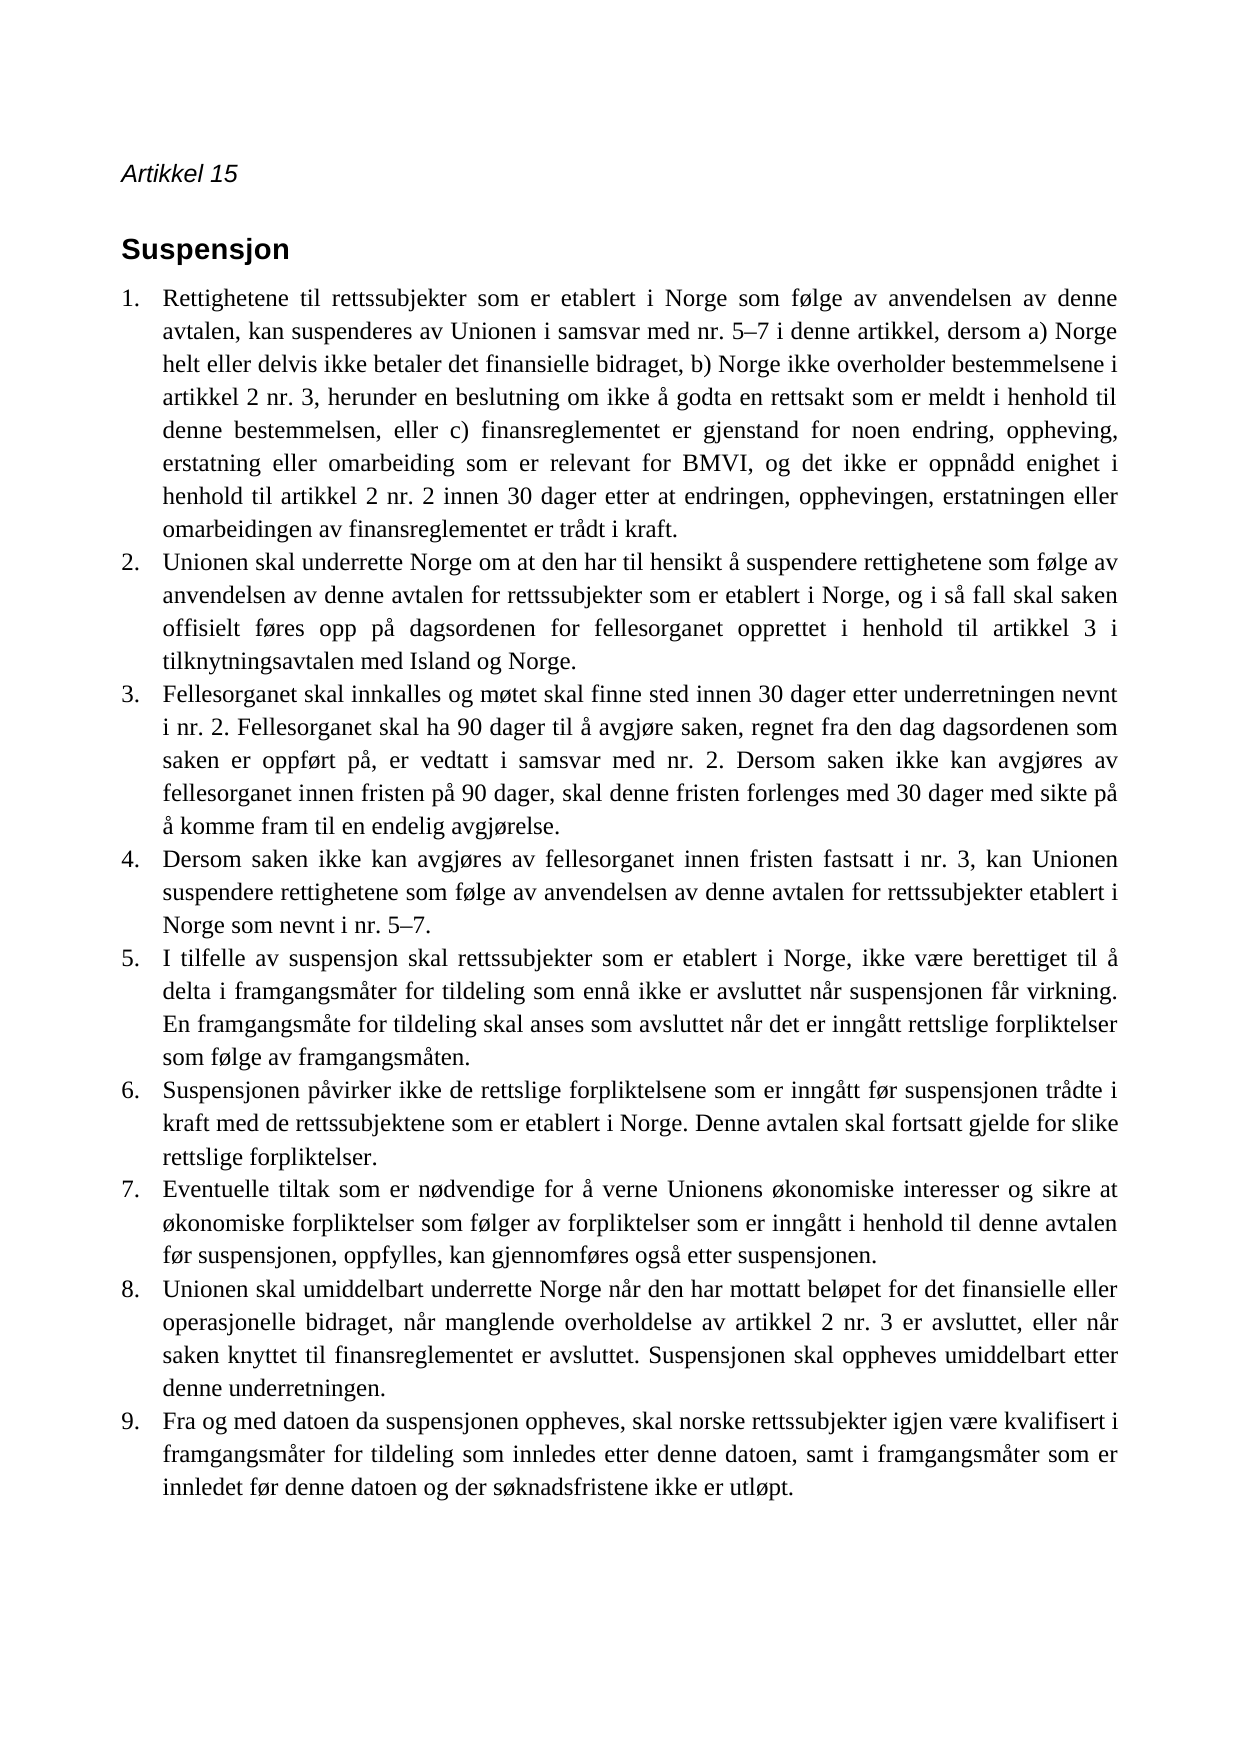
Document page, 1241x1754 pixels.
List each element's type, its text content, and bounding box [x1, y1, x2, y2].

list 5. I tilfelle av suspensjon skal rettssubjekter som er etablert i Norge, ikke være berettiget til å delta i framgangsmåter for tildeling som ennå ikke er avsluttet når suspensjonen får virkning. En framgangsmåte for tildeling skal anses som avsluttet når det er inngått rettslige forpliktelser som følge av framgangsmåten. [121, 943, 1119, 1071]
list 9. Fra og med datoen da suspensjonen oppheves, skal norske rettssubjekter igjen være kvalifisert i framgangsmåter for tildeling som innledes etter denne datoen, samt i framgangsmåter som er innledet før denne datoen og der søknadsfristene ikke er utløpt. [121, 1406, 1119, 1501]
list 4. Dersom saken ikke kan avgjøres av fellesorganet innen fristen fastsatt i nr. 3, kan Unionen suspendere rettighetene som følge av anvendelsen av denne avtalen for rettssubjekter etablert i Norge som nevnt i nr. 5–7. [121, 844, 1119, 939]
list 7. Eventuelle tiltak som er nødvendige for å verne Unionens økonomiske interesser og sikre at økonomiske forpliktelser som følger av forpliktelser som er inngått i henhold til denne avtalen før suspensjonen, oppfylles, kan gjennomføres også etter suspensjonen. [121, 1174, 1119, 1269]
list 2. Unionen skal underrette Norge om at den har til hensikt å suspendere rettighetene som følge av anvendelsen av denne avtalen for rettssubjekter som er etablert i Norge, og i så fall skal saken offisielt føres opp på dagsordenen for fellesorganet opprettet i henhold til artikkel 3 i tilknytningsavtalen med Island og Norge. [121, 547, 1119, 675]
subtitle Suspensjon [121, 232, 1119, 266]
list 6. Suspensjonen påvirker ikke de rettslige forpliktelsene som er inngått før suspensjonen trådte i kraft med de rettssubjektene som er etablert i Norge. Denne avtalen skal fortsatt gjelde for slike rettslige forpliktelser. [121, 1076, 1119, 1170]
list 1. Rettighetene til rettssubjekter som er etablert i Norge som følge av anvendelsen av denne avtalen, kan suspenderes av Unionen i samsvar med nr. 5–7 i denne artikkel, dersom a) Norge helt eller delvis ikke betaler det finansielle bidraget, b) Norge ikke overholder bestemmelsene i artikkel 2 nr. 3, herunder en beslutning om ikke å godta en rettsakt som er meldt i henhold til denne bestemmelsen, eller c) finansreglementet er gjenstand for noen endring, oppheving, erstatning eller omarbeiding som er relevant for BMVI, og det ikke er oppnådd enighet i henhold til artikkel 2 nr. 2 innen 30 dager etter at endringen, opphevingen, erstatningen eller omarbeidingen av finansreglementet er trådt i kraft. [121, 283, 1119, 543]
list 8. Unionen skal umiddelbart underrette Norge når den har mottatt beløpet for det finansielle eller operasjonelle bidraget, når manglende overholdelse av artikkel 2 nr. 3 er avsluttet, eller når saken knyttet til finansreglementet er avsluttet. Suspensjonen skal oppheves umiddelbart etter denne underretningen. [121, 1274, 1119, 1401]
list 3. Fellesorganet skal innkalles og møtet skal finne sted innen 30 dager etter underretningen nevnt i nr. 2. Fellesorganet skal ha 90 dager til å avgjøre saken, regnet fra den dag dagsordenen som saken er oppført på, er vedtatt i samsvar med nr. 2. Dersom saken ikke kan avgjøres av fellesorganet innen fristen på 90 dager, skal denne fristen forlenges med 30 dager med sikte på å komme fram til en endelig avgjørelse. [121, 679, 1119, 840]
text Artikkel 15 [121, 159, 1119, 188]
